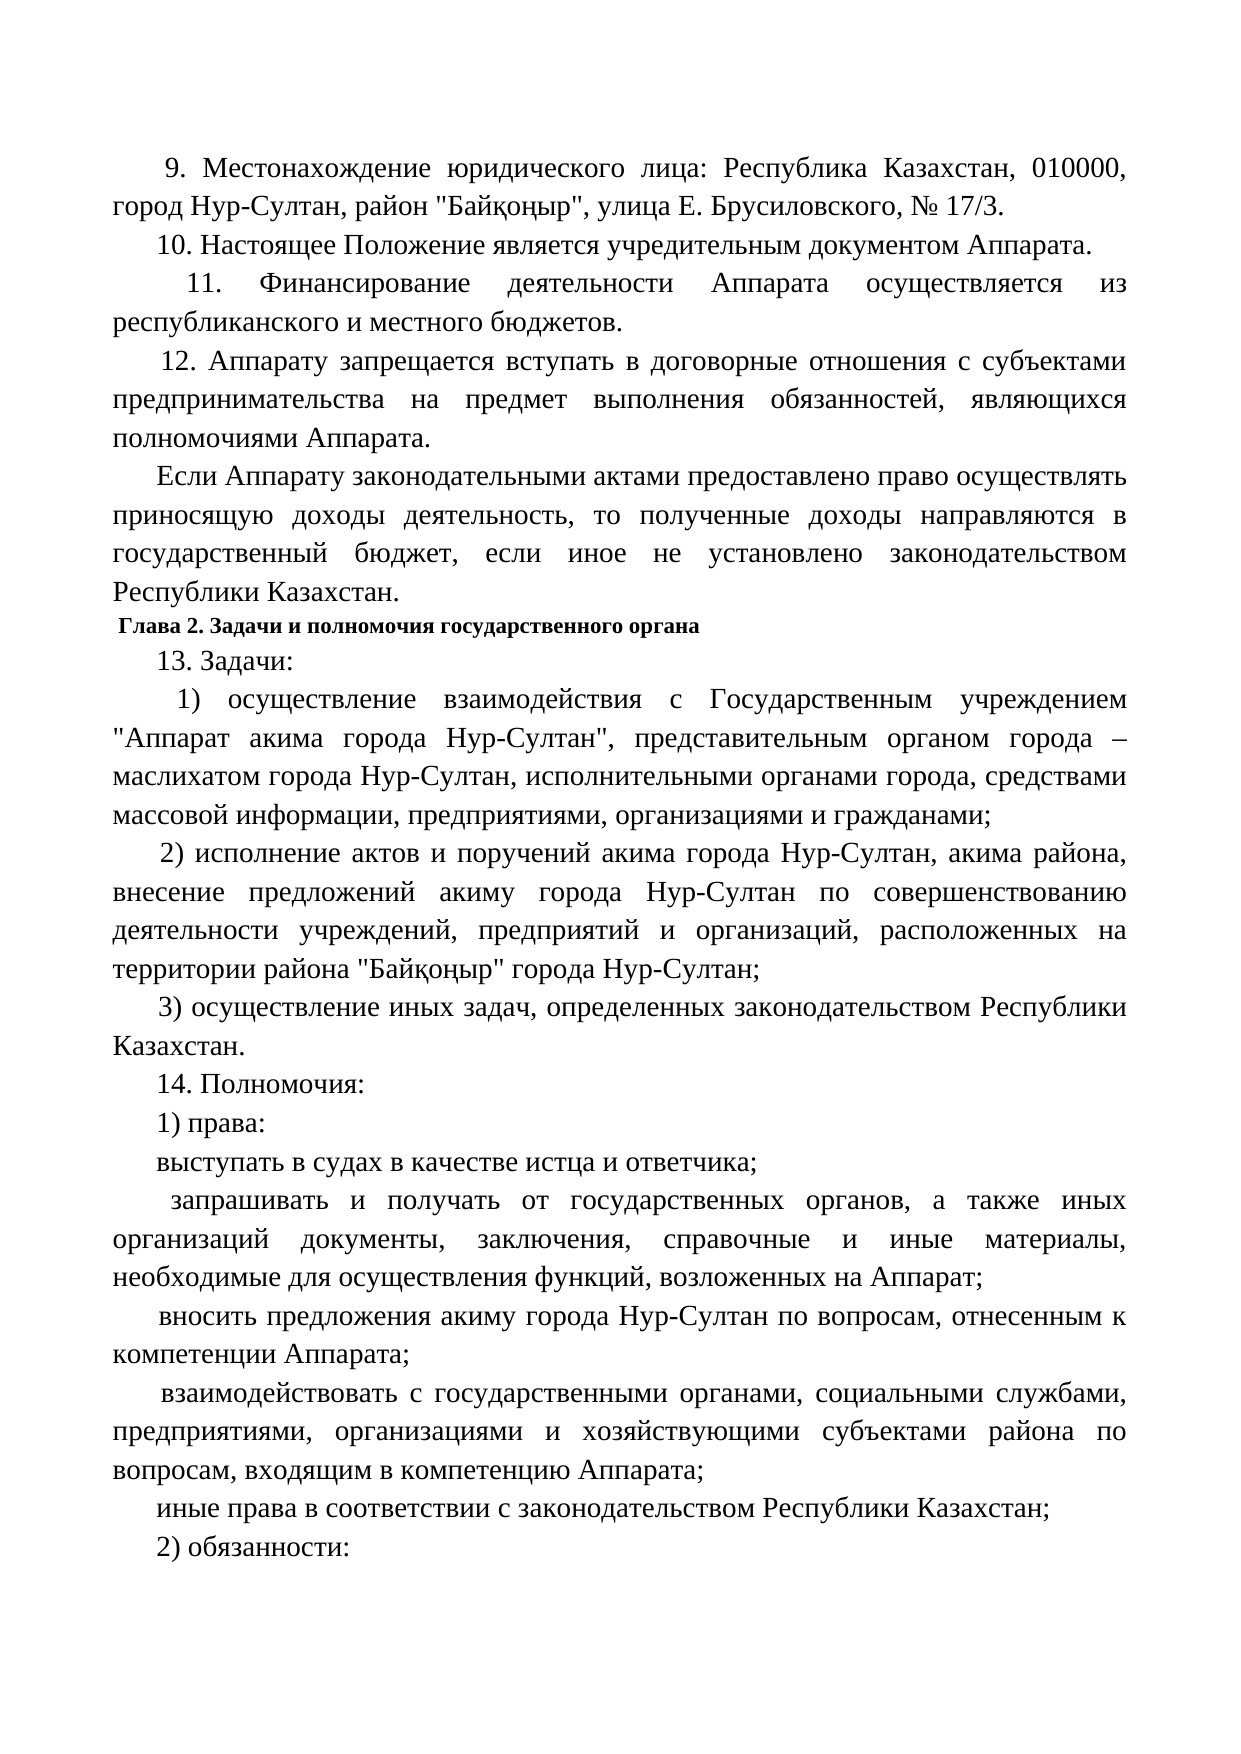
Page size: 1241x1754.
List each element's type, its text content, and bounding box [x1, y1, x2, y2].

text 13. Задачи: [112, 643, 1128, 676]
text 14. Полномочия: [112, 1067, 1128, 1100]
text 1) права: [112, 1105, 1128, 1139]
text Если Аппарату законодательными актами предоставлено право осуществлять приносящую доходы деятельность, то полученные доходы направляются в государственный бюджет, если иное не установлено законодательством Республики Казахстан. [112, 458, 1128, 607]
text Глава 2. Задачи и полномочия государственного органа [112, 612, 1128, 639]
text 11. Финансирование деятельности Аппарата осуществляется из республиканского и местного бюджетов. [112, 266, 1128, 338]
text 3) осуществление иных задач, определенных законодательством Республики Казахстан. [112, 989, 1128, 1062]
text выступать в судах в качестве истца и ответчика; [112, 1144, 1128, 1177]
text 12. Аппарату запрещается вступать в договорные отношения с субъектами предпринимательства на предмет выполнения обязанностей, являющихся полномочиями Аппарата. [112, 343, 1128, 453]
text 2) обязанности: [112, 1529, 1128, 1563]
text запрашивать и получать от государственных органов, а также иных организаций документы, заключения, справочные и иные материалы, необходимые для осуществления функций, возложенных на Аппарат; [112, 1182, 1128, 1293]
text 1) осуществление взаимодействия с Государственным учреждением "Аппарат акима города Нур-Султан", представительным органом города – маслихатом города Нур-Султан, исполнительными органами города, средствами массовой информации, предприятиями, организациями и гражданами; [112, 681, 1128, 830]
text вносить предложения акиму города Нур-Султан по вопросам, отнесенным к компетенции Аппарата; [112, 1298, 1128, 1370]
text иные права в соответствии с законодательством Республики Казахстан; [112, 1491, 1128, 1524]
text взаимодействовать с государственными органами, социальными службами, предприятиями, организациями и хозяйствующими субъектами района по вопросам, входящим в компетенцию Аппарата; [112, 1375, 1128, 1486]
text 10. Настоящее Положение является учредительным документом Аппарата. [112, 227, 1128, 261]
text 9. Местонахождение юридического лица: Республика Казахстан, 010000, город Нур-Султан, район "Байқоңыр", улица Е. Брусиловского, № 17/3. [112, 150, 1128, 222]
text 2) исполнение актов и поручений акима города Нур-Султан, акима района, внесение предложений акиму города Нур-Султан по совершенствованию деятельности учреждений, предприятий и организаций, расположенных на территории района "Байқоңыр" города Нур-Султан; [112, 835, 1128, 984]
